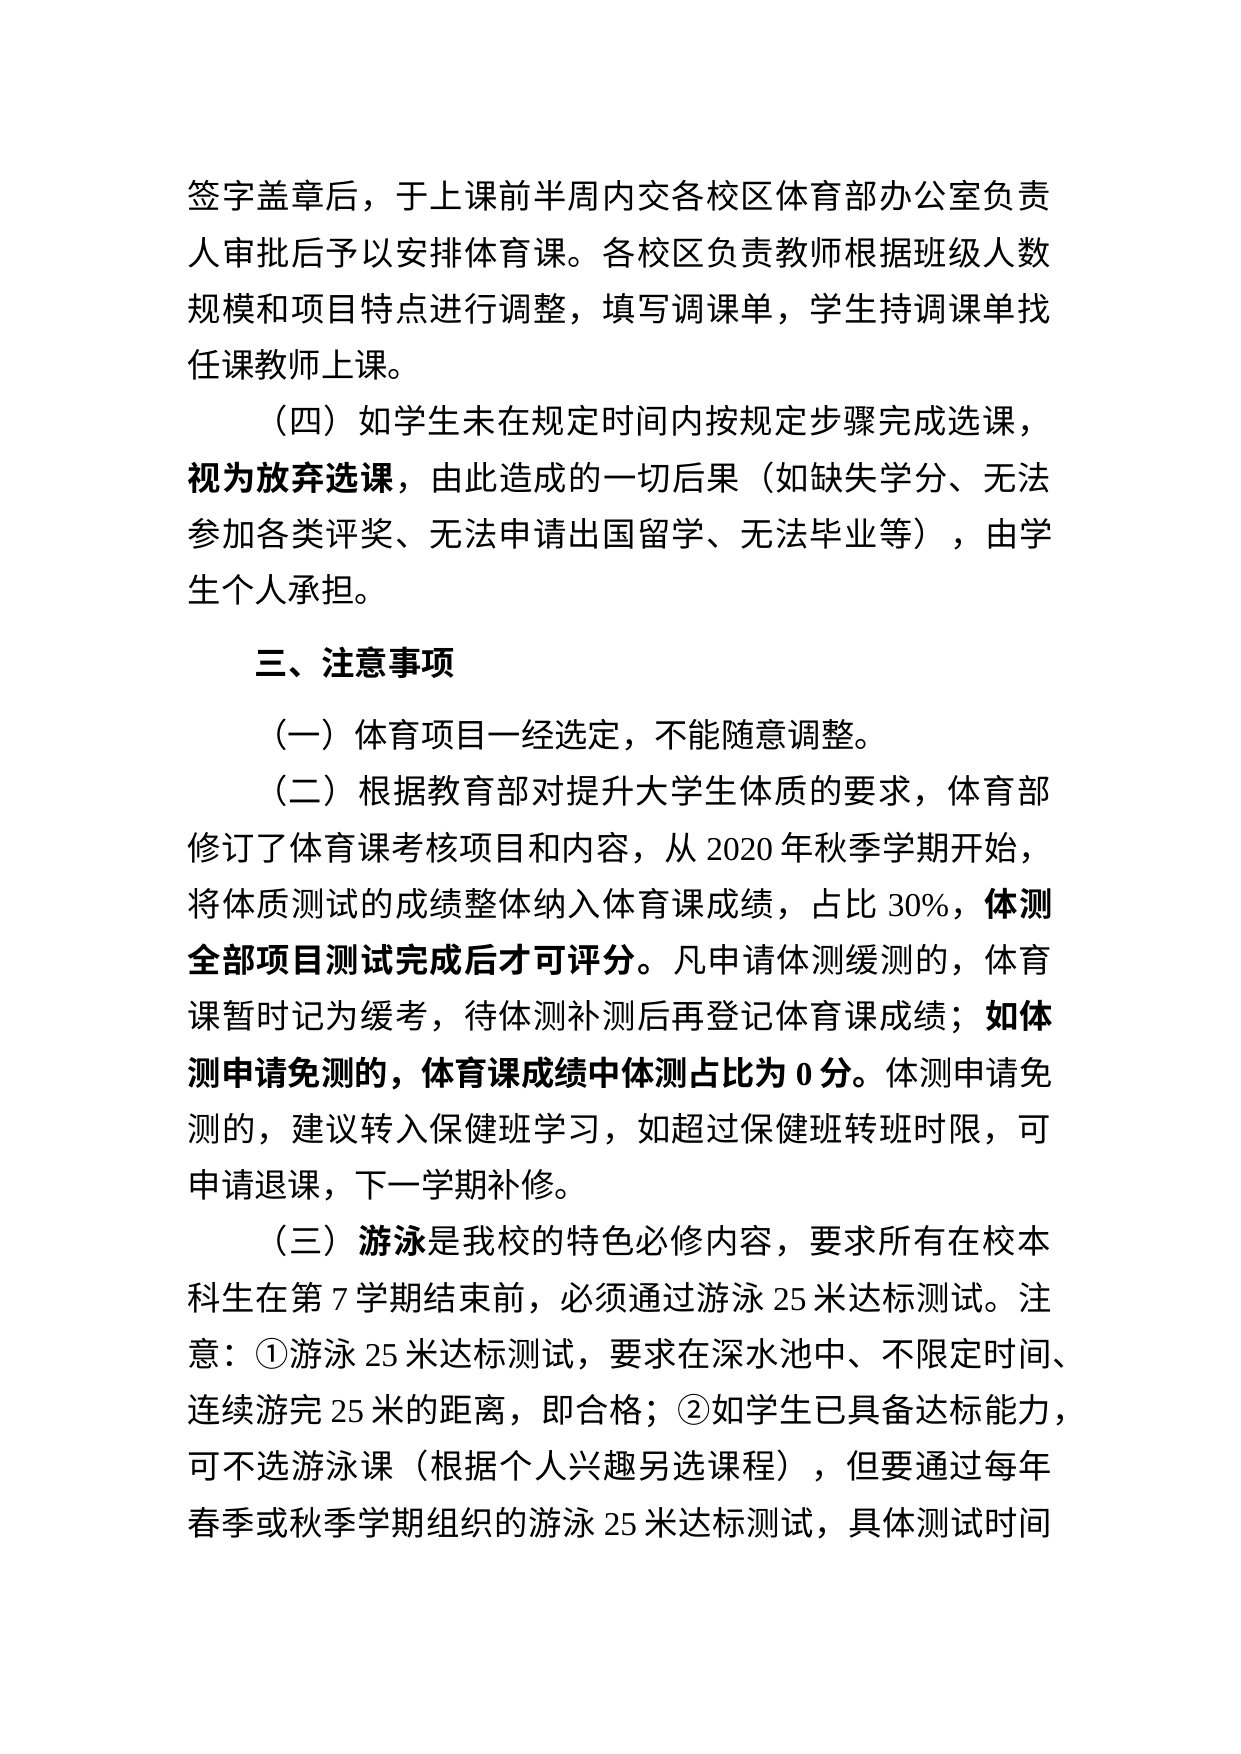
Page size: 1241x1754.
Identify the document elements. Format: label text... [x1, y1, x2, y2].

text （四）如学生未在规定时间内按规定步骤完成选课，视为放弃选课，由此造成的一切后果（如缺失学分、无法参加各类评奖、无法申请出国留学、无法毕业等），由学生个人承担。 [187, 387, 1053, 612]
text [187, 162, 1053, 387]
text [187, 1207, 1053, 1544]
text （一）体育项目一经选定，不能随意调整。 [187, 701, 1053, 757]
text 三、注意事项 [187, 628, 1053, 684]
text （二）根据教育部对提升大学生体质的要求，体育部修订了体育课考核项目和内容，从2020年秋季学期开始，将体质测试的成绩整体纳入体育课成绩，占比30%，体测全部项目测试完成后才可评分。凡申请体测缓测的，体育课暂时记为缓考，待体测补测后再登记体育课成绩；如体测申请免测的，体育课成绩中体测占比为0分。体测申请免测的，建议转入保健班学习，如超过保健班转班时限，可申请退课，下一学期补修。 [187, 757, 1053, 1207]
